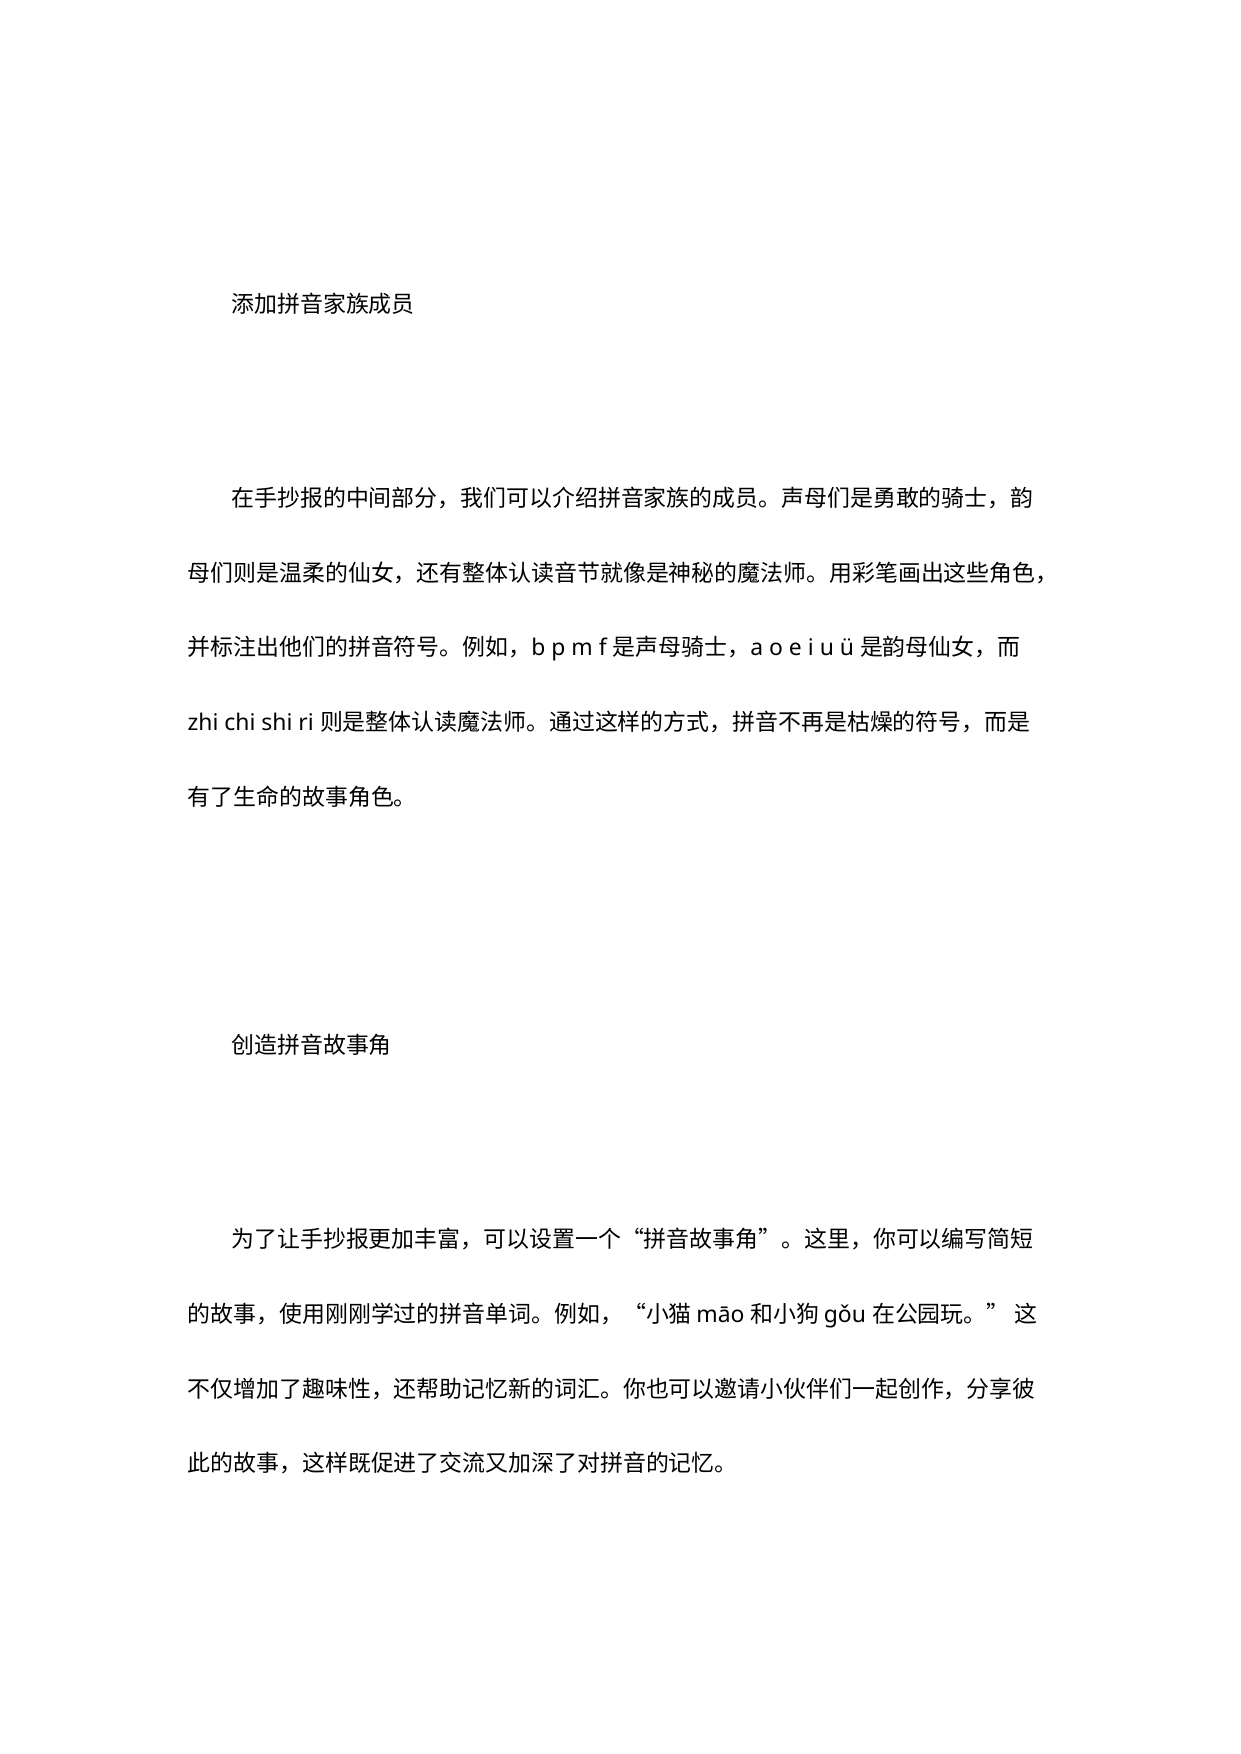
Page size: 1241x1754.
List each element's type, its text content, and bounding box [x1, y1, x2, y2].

text 在手抄报的中间部分，我们可以介绍拼音家族的成员。声母们是勇敢的骑士，韵母们则是温柔的仙女，还有整体认读音节就像是神秘的魔法师。用彩笔画出这些角色，并标注出他们的拼音符号。例如，b p m f 是声母骑士，a o e i u ü 是韵母仙女，而 zhi chi shi ri 则是整体认读魔法师。通过这样的方式，拼音不再是枯燥的符号，而是有了生命的故事角色。 [187, 464, 1053, 828]
text 为了让手抄报更加丰富，可以设置一个“拼音故事角”。这里，你可以编写简短的故事，使用刚刚学过的拼音单词。例如，“小猫māo 和小狗gǒu 在公园玩。” 这不仅增加了趣味性，还帮助记忆新的词汇。你也可以邀请小伙伴们一起创作，分享彼此的故事，这样既促进了交流又加深了对拼音的记忆。 [187, 1205, 1053, 1494]
text 创造拼音故事角 [187, 1011, 1053, 1076]
text 添加拼音家族成员 [187, 270, 1053, 335]
